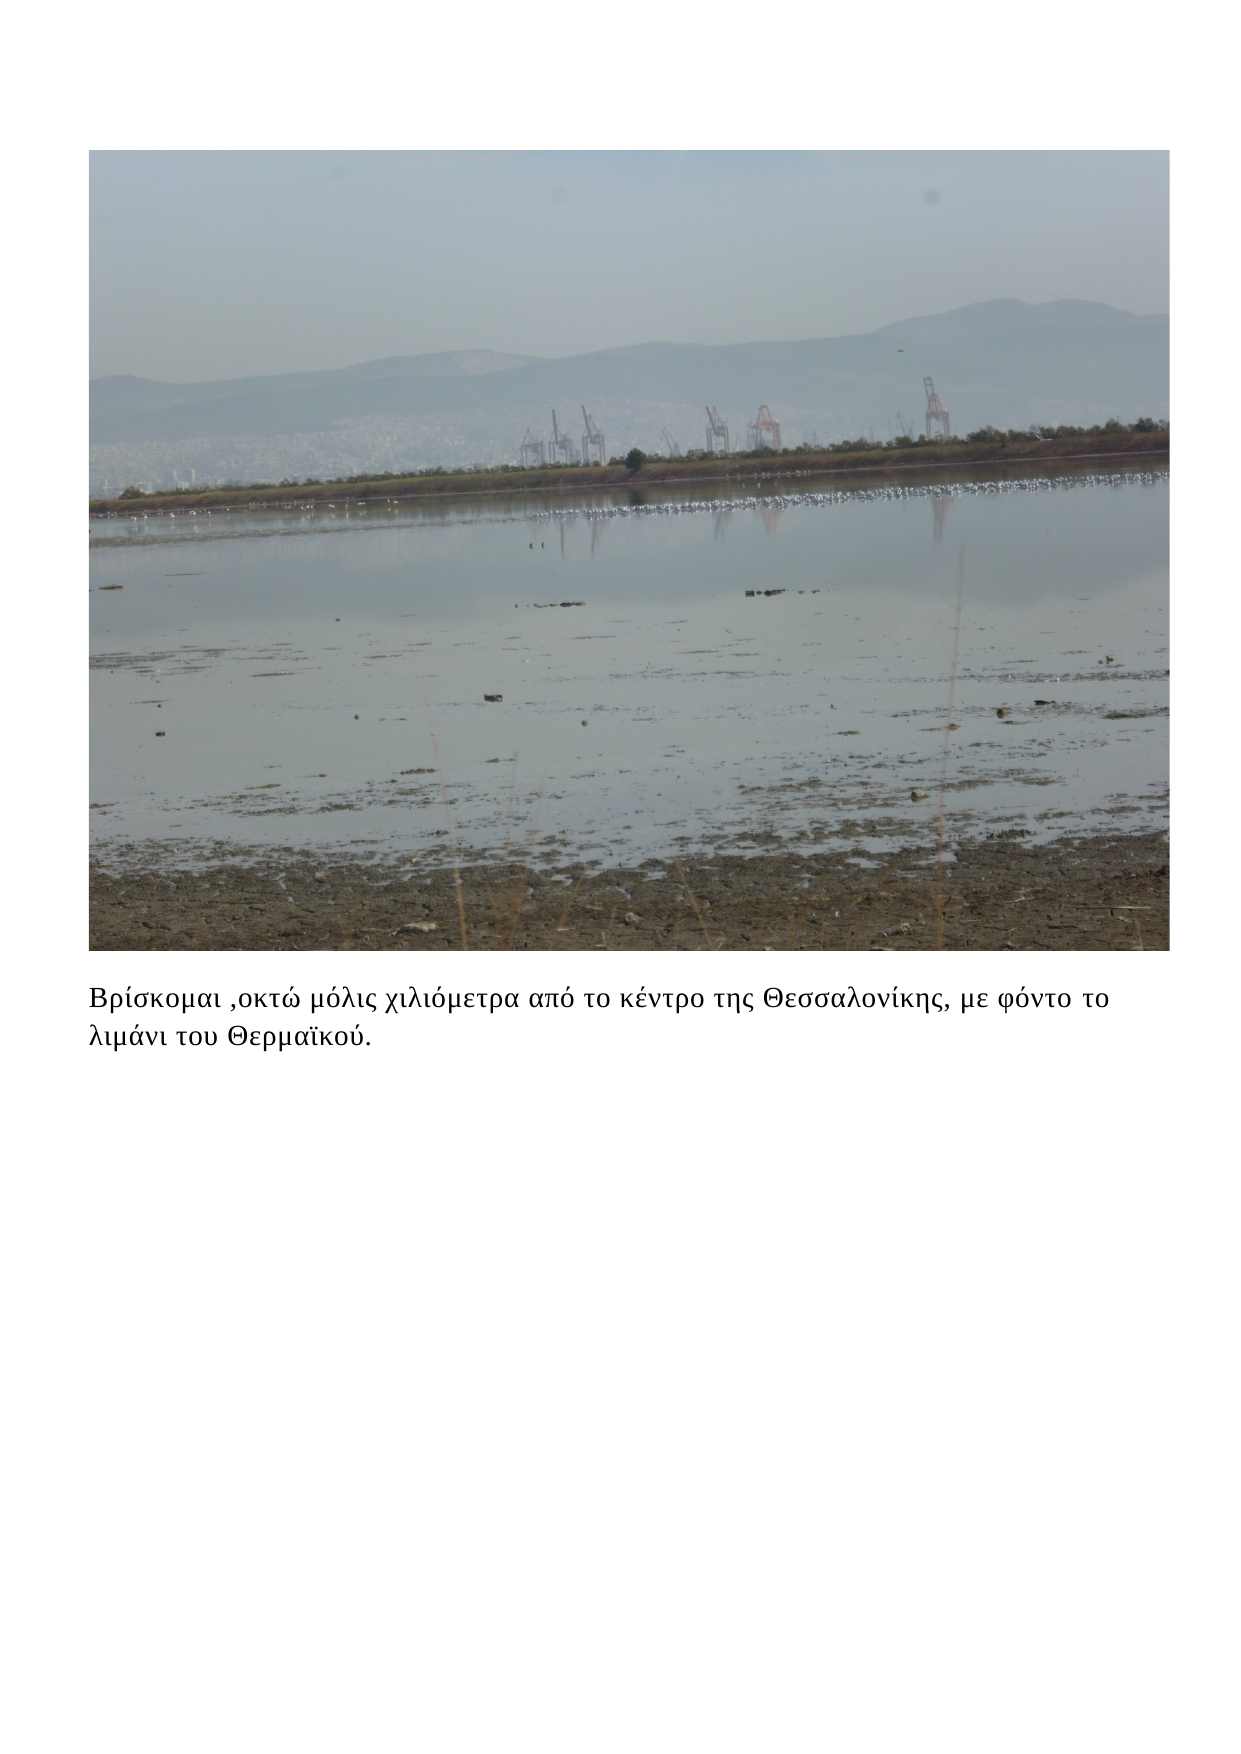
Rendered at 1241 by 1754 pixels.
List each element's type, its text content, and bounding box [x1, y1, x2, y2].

text Βρίσκομαι ,οκτώ μόλις χιλιόμετρα από το κέντρο της Θεσσαλονίκης, με φόντο το λιμάνι του Θερμαϊκού. [89, 980, 1167, 1052]
picture [88, 150, 1170, 951]
